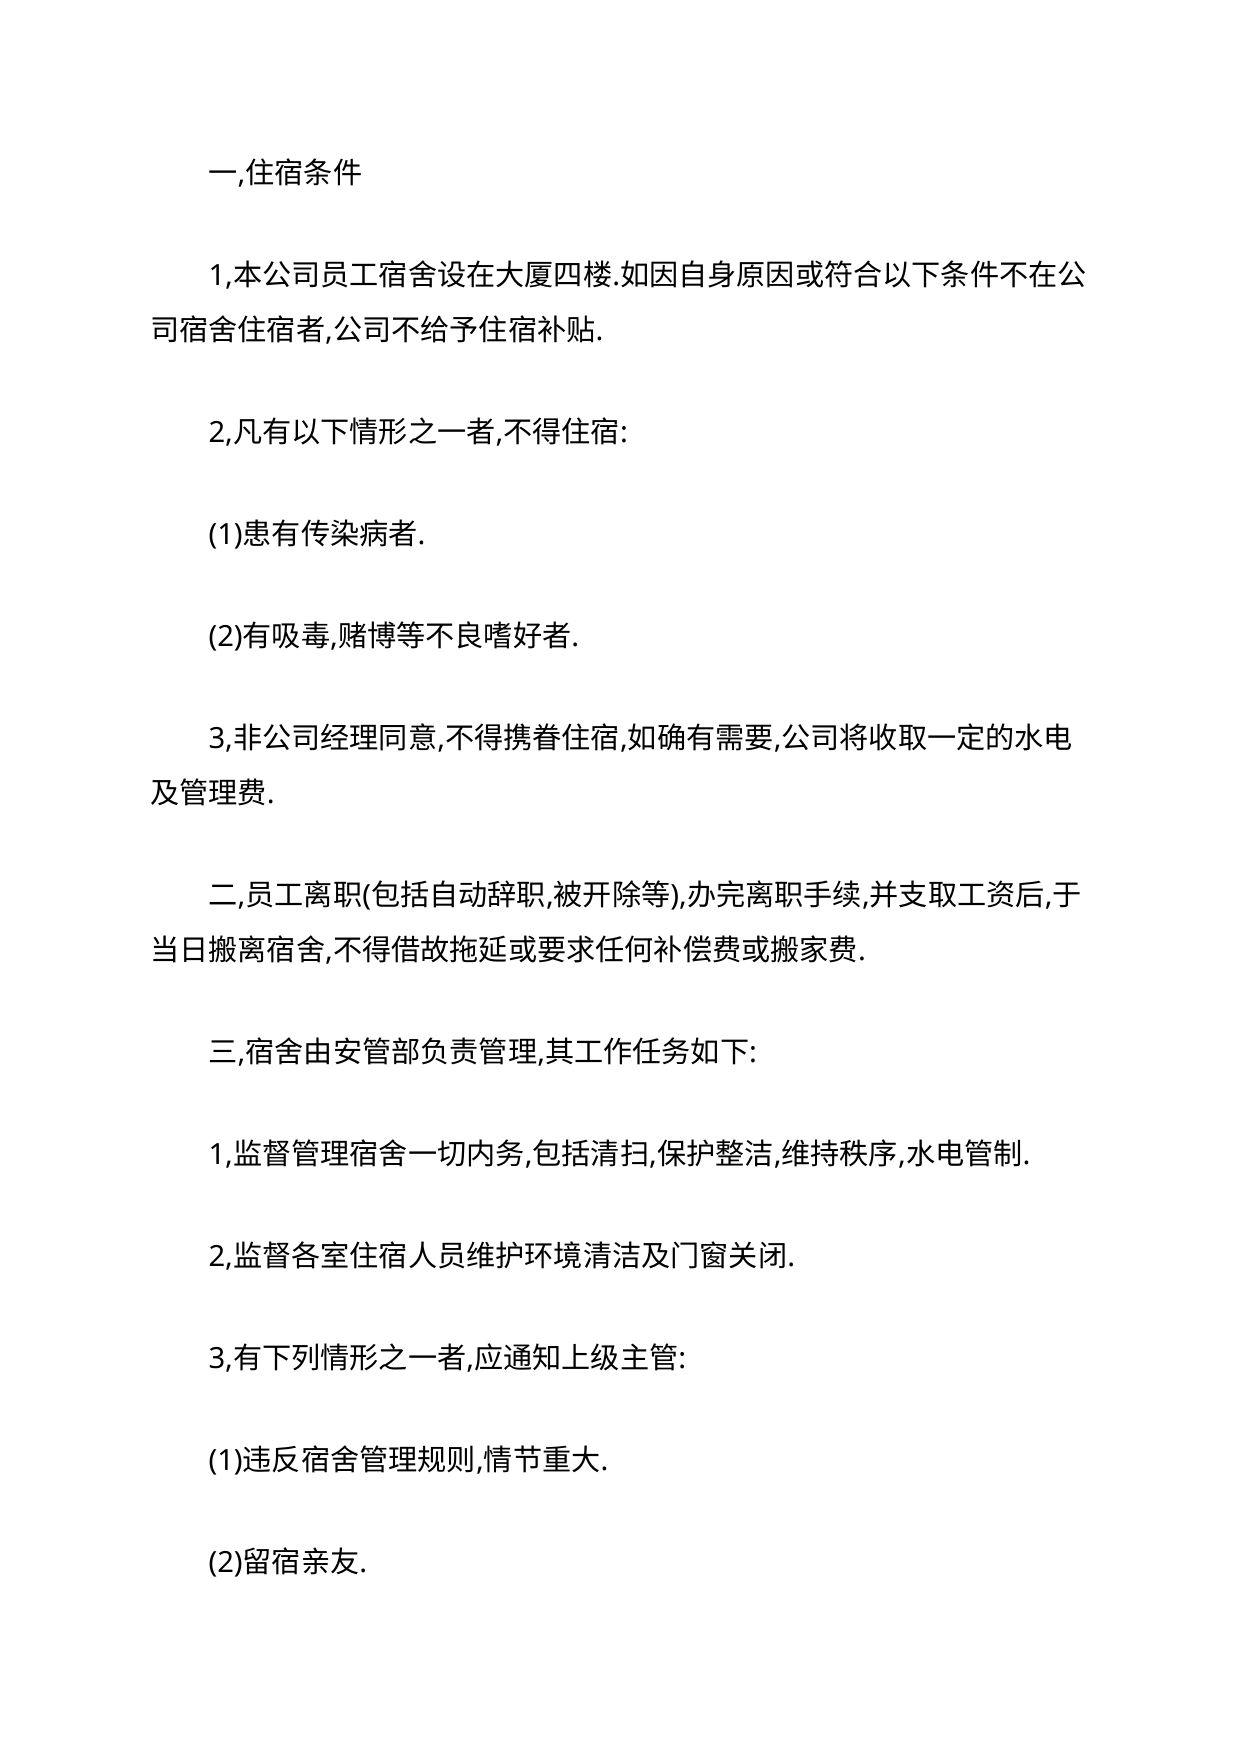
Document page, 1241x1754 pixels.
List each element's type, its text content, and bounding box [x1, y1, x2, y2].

text 3,非公司经理同意,不得携眷住宿,如确有需要,公司将收取一定的水电及管理费. [150, 715, 1090, 812]
text 1,本公司员工宿舍设在大厦四楼.如因自身原因或符合以下条件不在公司宿舍住宿者,公司不给予住宿补贴. [150, 252, 1090, 349]
text (1)违反宿舍管理规则,情节重大. [150, 1437, 1090, 1479]
text 3,有下列情形之一者,应通知上级主管: [150, 1335, 1090, 1377]
text 2,凡有以下情形之一者,不得住宿: [150, 409, 1090, 451]
text 一,住宿条件 [150, 150, 1090, 192]
text 二,员工离职(包括自动辞职,被开除等),办完离职手续,并支取工资后,于当日搬离宿舍,不得借故拖延或要求任何补偿费或搬家费. [150, 872, 1090, 969]
text (2)留宿亲友. [150, 1539, 1090, 1581]
text 2,监督各室住宿人员维护环境清洁及门窗关闭. [150, 1233, 1090, 1275]
text (1)患有传染病者. [150, 511, 1090, 553]
text 1,监督管理宿舍一切内务,包括清扫,保护整洁,维持秩序,水电管制. [150, 1131, 1090, 1173]
text 三,宿舍由安管部负责管理,其工作任务如下: [150, 1029, 1090, 1071]
text (2)有吸毒,赌博等不良嗜好者. [150, 613, 1090, 655]
